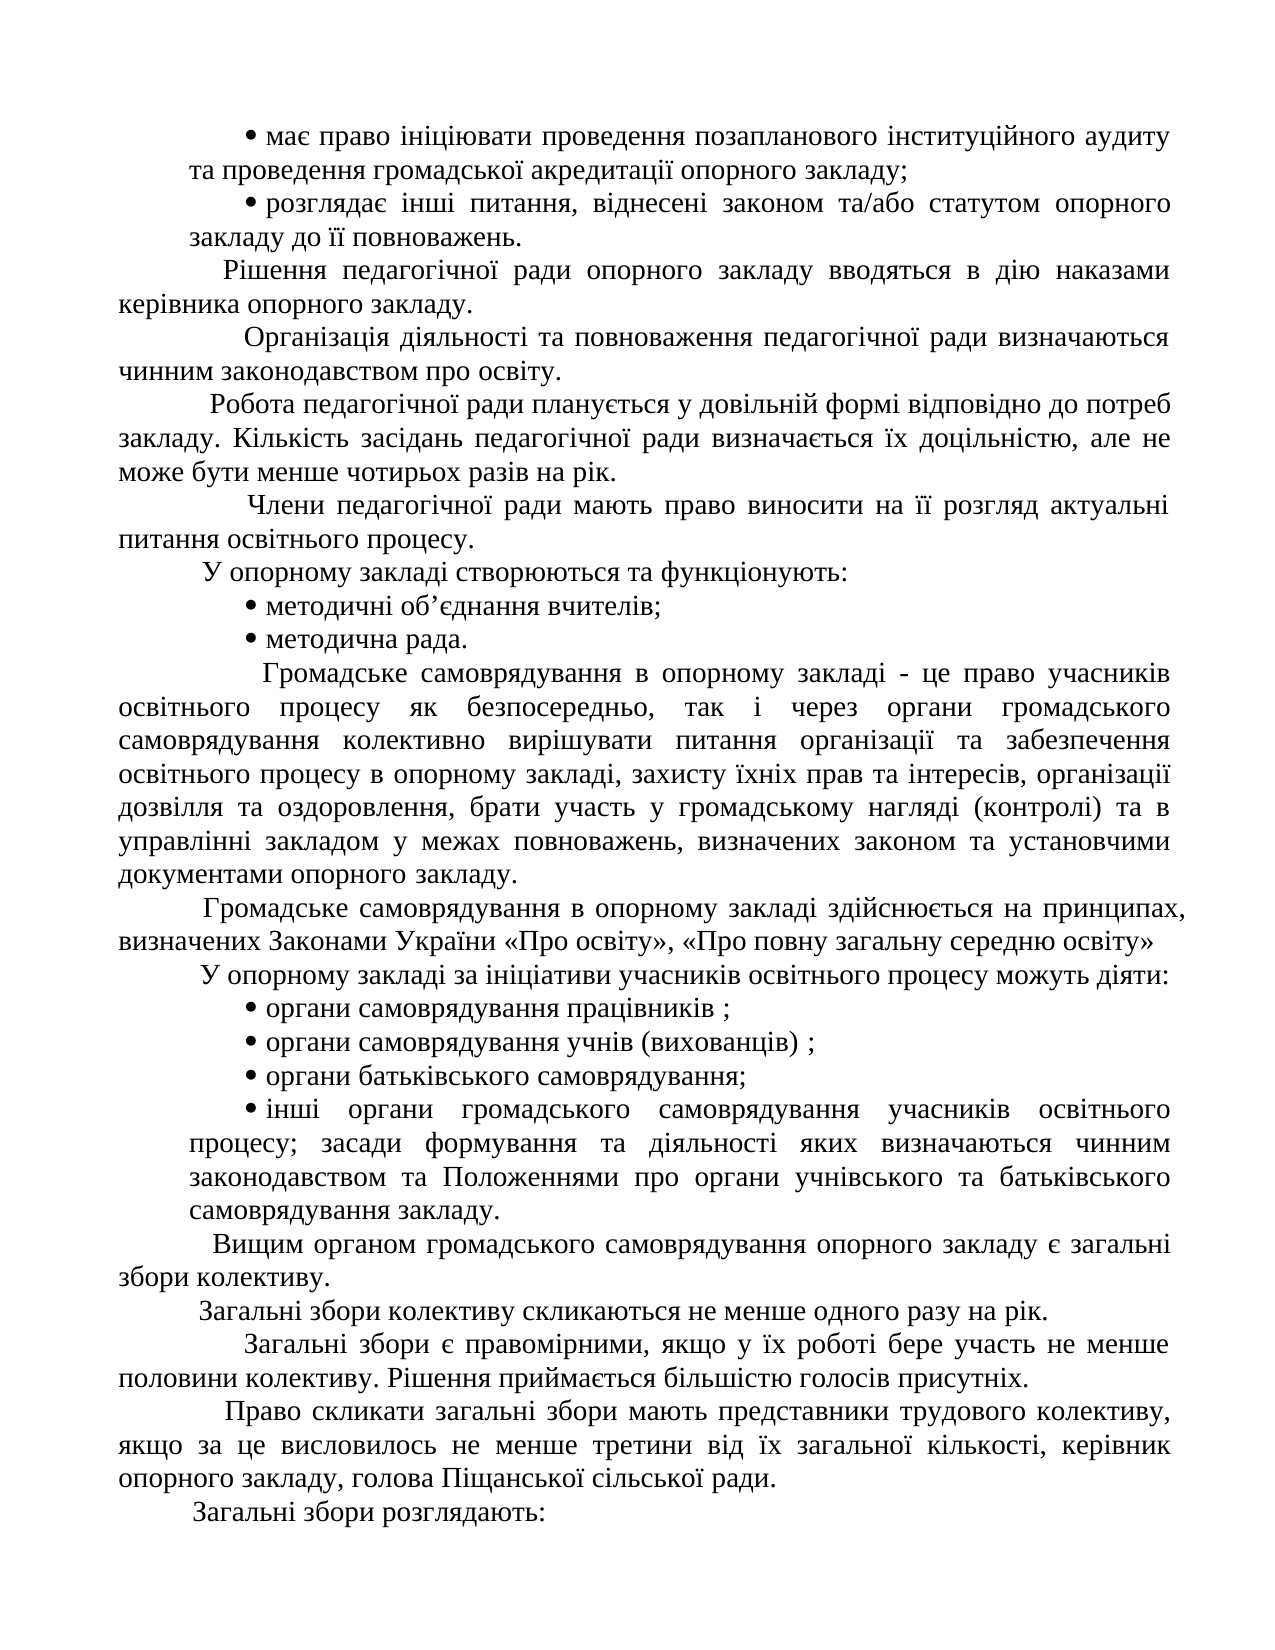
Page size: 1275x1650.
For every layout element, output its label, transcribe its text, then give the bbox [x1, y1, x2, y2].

text Загальні збори є правомірними, якщо у їх роботі бере участь не менше половини колективу. Рішення приймається більшістю голосів присутніх. [118, 1326, 1171, 1393]
text Робота педагогічної ради планується у довільній формі відповідно до потреб закладу. Кількість засідань педагогічної ради визначається їх доцільністю, але не може бути менше чотирьох разів на рік. [118, 387, 1172, 487]
text Загальні збори розглядають: [192, 1494, 1186, 1528]
text Організація діяльності та повноваження педагогічної paди визначаються чинним законодавством про освіту. [118, 319, 1170, 387]
text Члени педагогічної ради мають право виносити на її розгляд актуальні питання освітнього процесу. [118, 487, 1171, 554]
list методичні об’єднання вчителів; [189, 588, 1186, 622]
list інші органи громадського самоврядування учасників освітнього процесу; засади формування та діяльності яких визначаються чинним законодавством та Положеннями про органи учнівського та батьківського самоврядування закладу. [189, 1092, 1172, 1226]
text Вищим органом громадського самоврядування опорного закладу є загальні збори колективу. [118, 1226, 1172, 1293]
list методична рада. [189, 622, 1186, 655]
text Рішення педагогічної ради опорного закладу вводяться в дію наказами керівника опорного закладу. [118, 252, 1171, 319]
list органи самоврядування учнів (вихованців) ; [189, 1024, 1186, 1058]
list має право ініціювати проведення позапланового інституційного аудиту та проведення громадської акредитації опорного закладу; [189, 118, 1171, 185]
text Право скликати загальні збори мають представники трудового колективу, якщо за це висловилось не менше третини від їх загальної кількості, керівник опорного закладу, голова Піщанської сільської ради. [118, 1393, 1172, 1494]
list органи батьківського самоврядування; [189, 1058, 1186, 1092]
text Громадське самоврядування в опорному закладі - це право учасників освітнього процесу як безпосередньо, так і через органи громадського самоврядування колективно вирішувати питання організації та забезпечення освітнього процесу в опорному закладі, захисту їхніх прав та інтересів, організації дозвілля та оздоровлення, брати участь у громадському нагляді (контролі) та в управлінні закладом у межах повноважень, визначених законом та установчими документами опорного закладу. [118, 655, 1172, 890]
text Громадське самоврядування в опорному закладі здійснюється на принципах, визначених Законами України «Про освіту», «Про повну загальну середню освіту» [118, 890, 1186, 957]
text Загальні збори колективу скликаються не менше одного разу на рік. [118, 1293, 1186, 1326]
text У опорному закладі за ініціативи учасників освітнього процесу можуть діяти: [118, 957, 1186, 991]
text У опорному закладі створюються та функціонують: [118, 554, 1171, 588]
list органи самоврядування працівників ; [189, 991, 1186, 1024]
list розглядає інші питання, віднесені законом та/або статутом опорного закладу до її повноважень. [189, 185, 1172, 252]
